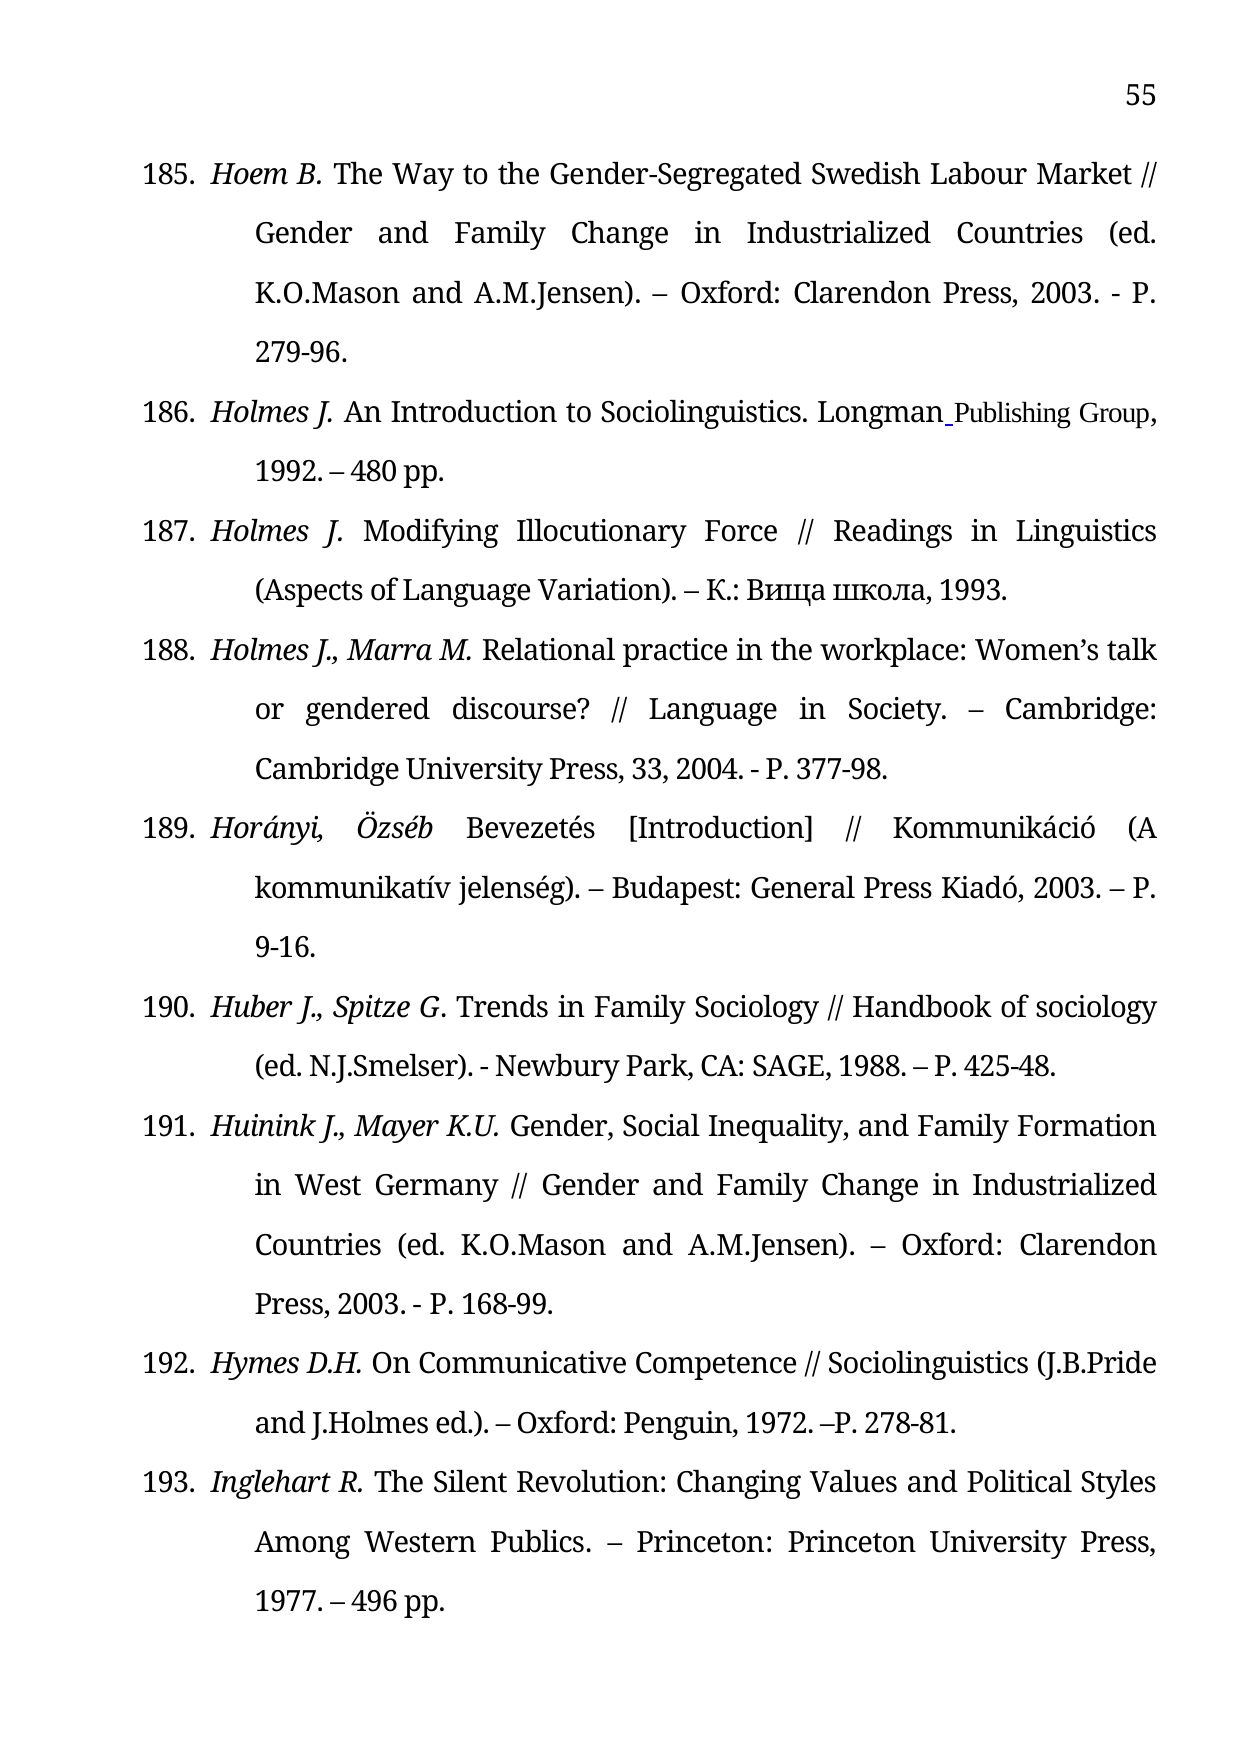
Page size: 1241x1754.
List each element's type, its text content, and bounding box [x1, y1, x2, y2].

list Hoem B. The Way to the Gender-Segregated Swedish Labour Market // Gender and Family Change in Industrialized Countries (ed. K.O.Mason and A.M.Jensen). – Oxford: Clarendon Press, 2003. - P. 279-96. [142, 153, 1157, 371]
list Holmes J. Modifying Illocutionary Force // Readings in Linguistics (Aspects of Language Variation). – К.: Вища школа, 1993. [142, 510, 1157, 609]
list Huber J., Spitze G. Trends in Family Sociology // Handbook of sociology (ed. N.J.Smelser). - Newbury Park, CA: Sage, 1988. – P. 425-48. [142, 986, 1157, 1085]
list Huinink J., Mayer K.U. Gender, Social Inequality, and Family Formation in West Germany // Gender and Family Change in Industrialized Countries (ed. K.O.Mason and A.M.Jensen). – Oxford: Clarendon Press, 2003. - P. 168-99. [142, 1105, 1157, 1323]
list Inglehart R. The Silent Revolution: Changing Values and Political Styles Among Western Publics. – Princeton: Princeton University Press, 1977. – 496 pp. [142, 1462, 1157, 1620]
list Holmes J. An Introduction to Sociolinguistics. Longman Publishing Group, 1992. – 480 pp. [142, 391, 1157, 490]
list Holmes J., Marra M. Relational practice in the workplace: Women’s talk or gendered discourse? // Language in Society. – Cambridge: Cambridge University Press, 33, 2004. - P. 377-98. [142, 629, 1157, 788]
list Horányi, Özséb Bevezetés [Introduction] // Kommunikáció (A kommunikatív jelenség). – Budapest: General Press Kiadó, 2003. – P. 9-16. [142, 807, 1157, 966]
list Hymes D.H. On Communicative Competence // Sociolinguistics (J.B.Pride and J.Holmes ed.). – Oxford: Penguin, 1972. –P. 278-81. [142, 1343, 1157, 1442]
